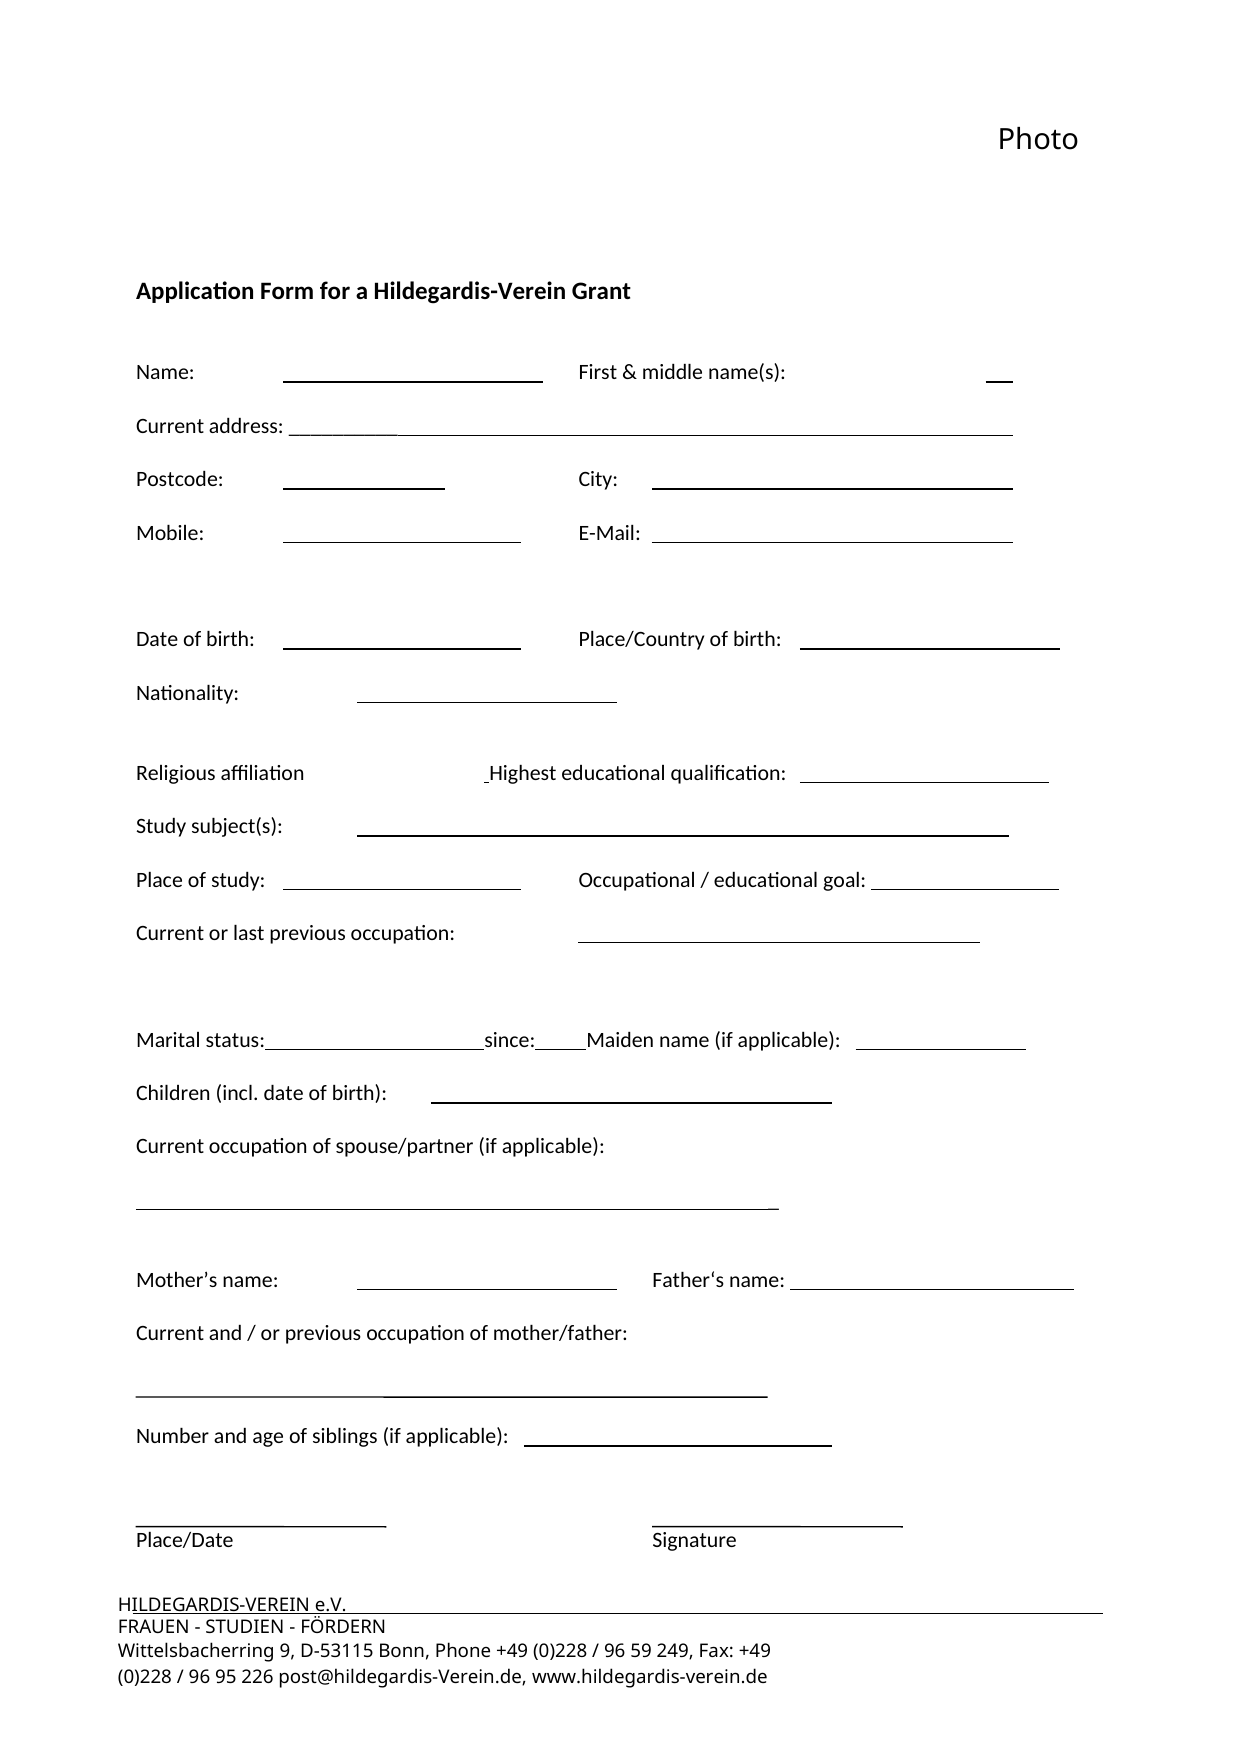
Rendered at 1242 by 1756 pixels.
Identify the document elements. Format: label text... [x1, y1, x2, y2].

text Place/Date Signature [136, 1522, 1156, 1552]
text _ [136, 1186, 1156, 1213]
text Place of study: Occupational / educational goal: [136, 866, 1156, 892]
text Current occupation of spouse/partner (if applicable): [136, 1132, 1156, 1159]
text Mother’s name: Father‘s name: [136, 1266, 1156, 1293]
text Date of birth: Place/Country of birth: [136, 625, 1156, 652]
text Religious affiliation Highest educational qualification: [136, 759, 1156, 786]
text Current and / or previous occupation of mother/father: [136, 1319, 1156, 1346]
text Current address: __________ [136, 412, 1156, 439]
subtitle Application Form for a Hildegardis-Verein Grant [136, 275, 1156, 306]
text Nationality: [136, 679, 1156, 706]
text Marital status: since: Maiden name (if applicable): [136, 1026, 1156, 1052]
text Name: First & middle name(s): [136, 358, 1156, 385]
text Current or last previous occupation: [136, 919, 1156, 946]
text Number and age of siblings (if applicable): [136, 1422, 1156, 1449]
text Photo [112, 118, 1079, 158]
text Mobile: E-Mail: [136, 519, 1156, 545]
text Children (incl. date of birth): [136, 1079, 1156, 1106]
text Postcode: City: [136, 465, 1156, 492]
text Study subject(s): [136, 812, 1156, 839]
